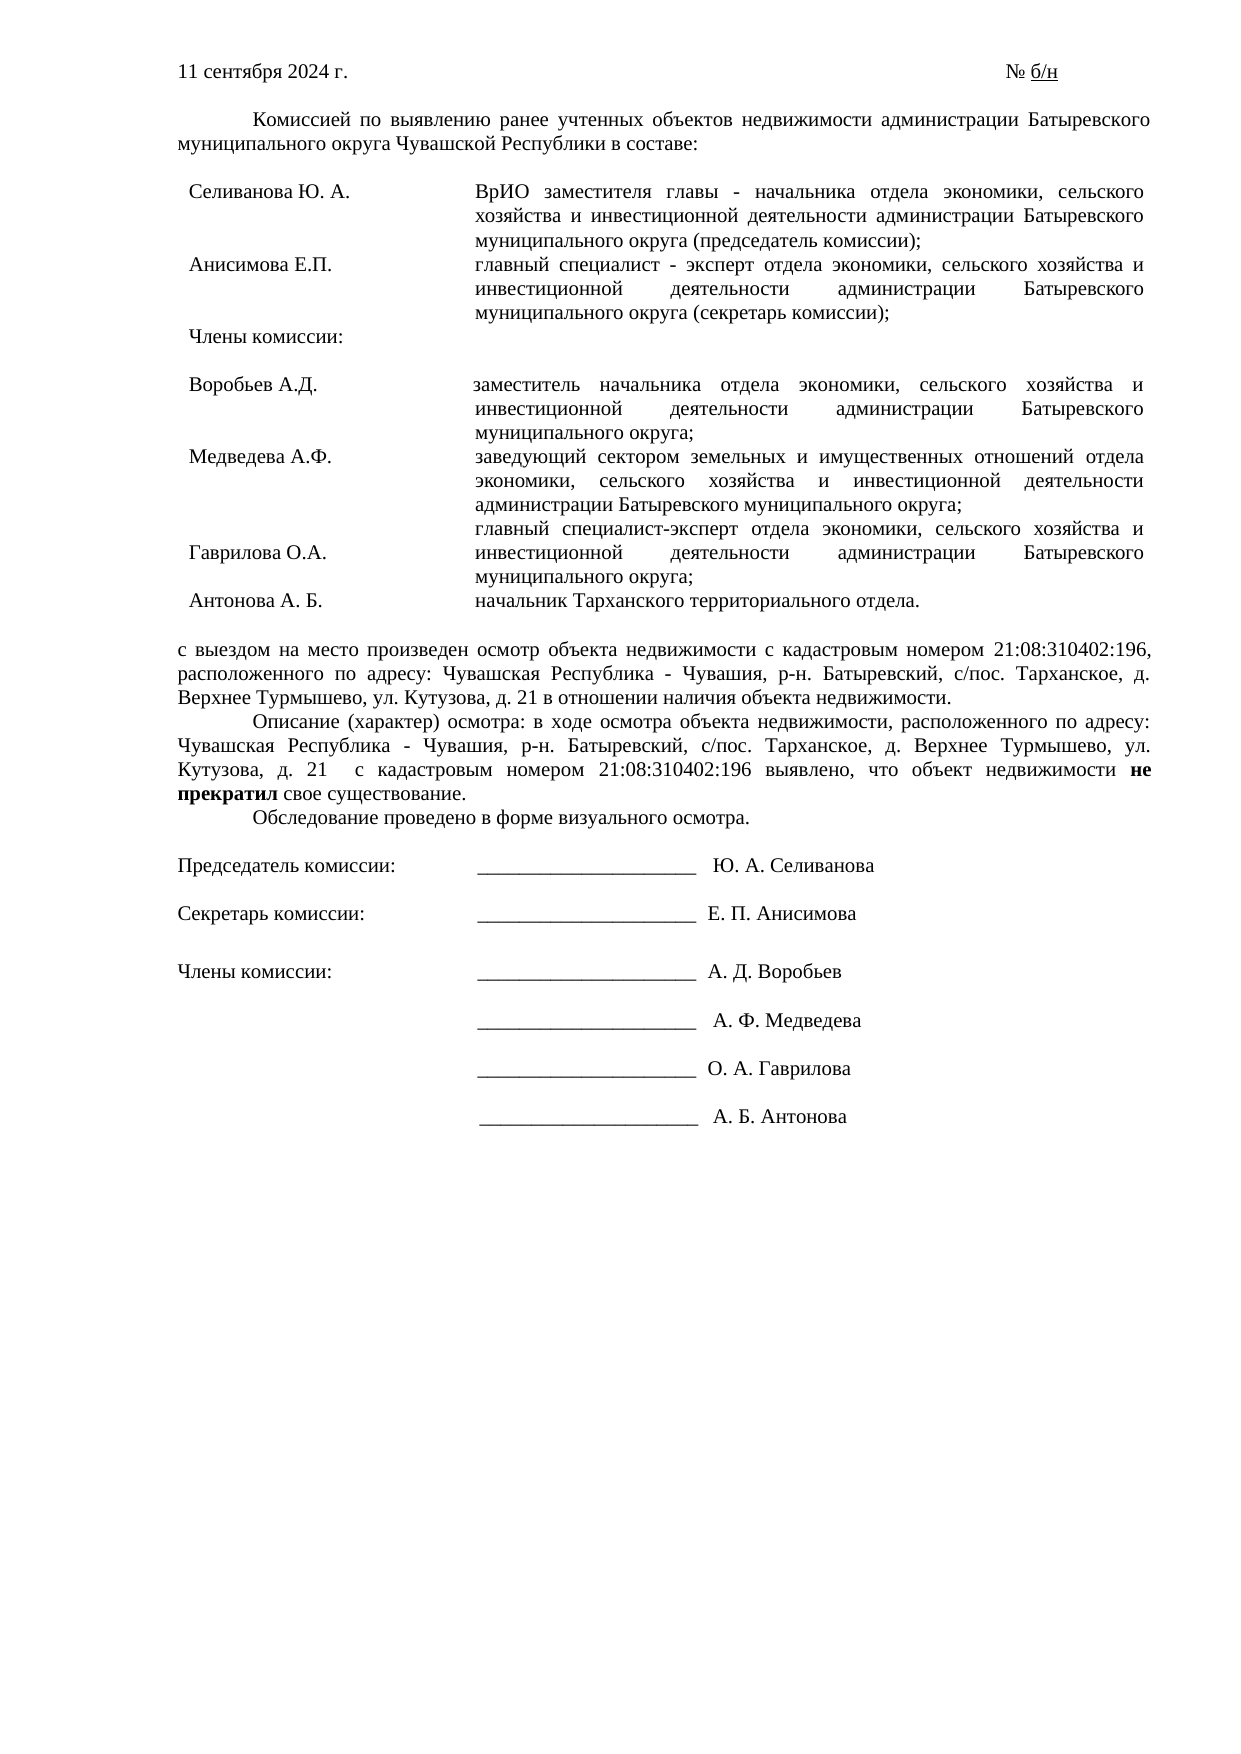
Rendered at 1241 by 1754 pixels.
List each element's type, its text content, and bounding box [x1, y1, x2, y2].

table_header Селиванова Ю. А. [177, 179, 464, 252]
text _____________________ О. А. Гаврилова [177, 1056, 1152, 1080]
text Члены комиссии: _____________________ А. Д. Воробьев [177, 959, 1152, 983]
text Обследование проведено в форме визуального осмотра. [177, 805, 1152, 829]
text 11 сентября 2024 г. № б/н [177, 59, 1152, 83]
text _____________________ А. Ф. Медведева [177, 1007, 1152, 1032]
table_header ВрИО заместителя главы - начальника отдела экономики, сельского хозяйства и инвестиционной деятельности администрации Батыревского муниципального округа (председатель комиссии); [464, 179, 1155, 252]
text с выездом на место произведен осмотр объекта недвижимости с кадастровым номером 21:08:310402:196, расположенного по адресу: Чувашская Республика - Чувашия, р-н. Батыревский, с/пос. Тарханское, д. Верхнее Турмышево, ул. Кутузова, д. 21 в отношении наличия объекта недвижимости. [177, 637, 1152, 709]
table_cell главный специалист - эксперт отдела экономики, сельского хозяйства и инвестиционной деятельности администрации Батыревского муниципального округа (секретарь комиссии); заместитель начальника отдела экономики, сельского хозяйства и инвестиционной деятельности администрации Батыревского муниципального округа; заведующий сектором земельных и имущественных отношений отдела экономики, сельского хозяйства и инвестиционной деятельности администрации Батыревского муниципального округа; главный специалист-эксперт отдела экономики, сельского хозяйства и инвестиционной деятельности администрации Батыревского муниципального округа; начальник Тарханского территориального отдела. [464, 252, 1155, 637]
text _____________________ А. Б. Антонова [177, 1104, 1152, 1128]
text Секретарь комиссии: _____________________ Е. П. Анисимова [177, 901, 1152, 925]
text Описание (характер) осмотра: в ходе осмотра объекта недвижимости, расположенного по адресу: Чувашская Республика - Чувашия, р-н. Батыревский, с/пос. Тарханское, д. Верхнее Турмышево, ул. Кутузова, д. 21 с кадастровым номером 21:08:310402:196 выявлено, что объект недвижимости не прекратил свое существование. [177, 709, 1152, 805]
text Комиссией по выявлению ранее учтенных объектов недвижимости администрации Батыревского муниципального округа Чувашской Республики в составе: [177, 107, 1152, 155]
table_cell Анисимова Е.П. Члены комиссии: Воробьев А.Д. Медведева А.Ф. Гаврилова О.А. Антонова А. Б. [177, 252, 464, 637]
text Председатель комиссии: _____________________ Ю. А. Селиванова [177, 853, 1152, 877]
